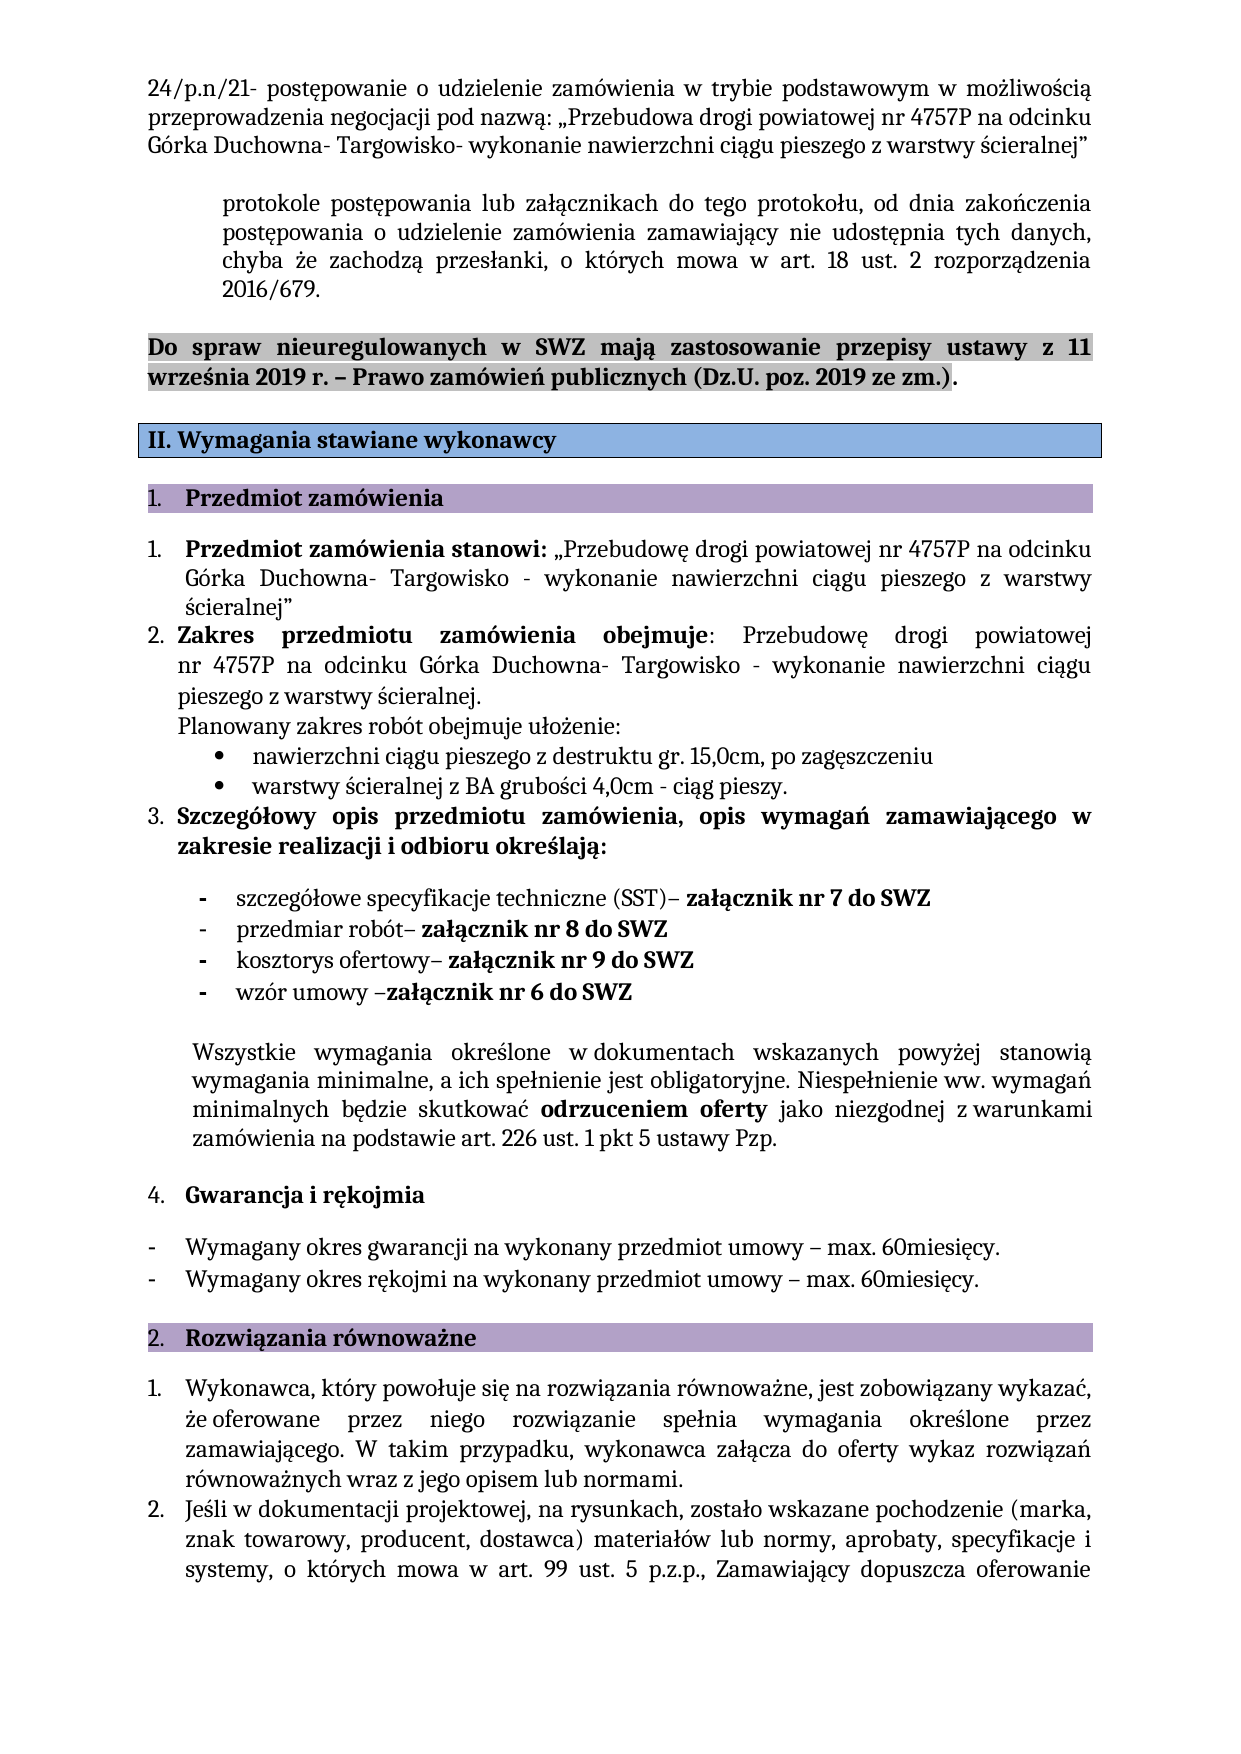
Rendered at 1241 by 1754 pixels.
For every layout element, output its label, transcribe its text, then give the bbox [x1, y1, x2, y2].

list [148, 1495, 1093, 1584]
text Planowany zakres robót obejmuje ułożenie: [177, 712, 1093, 740]
list Rozwiązania równoważne [148, 1323, 1093, 1352]
list Przedmiot zamówienia stanowi: „Przebudowę drogi powiatowej nr 4757P na odcinku Górka Duchowna- Targowisko - wykonanie nawierzchni ciągu pieszego z warstwy ścieralnej” [148, 535, 1093, 621]
list Zakres przedmiotu zamówienia obejmuje: Przebudowę drogi powiatowej nr 4757P na odcinku Górka Duchowna- Targowisko - wykonanie nawierzchni ciągu pieszego z warstwy ścieralnej. [148, 621, 1093, 710]
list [185, 189, 1093, 304]
list Wymagany okres rękojmi na wykonany przedmiot umowy – max. 60miesięcy. [148, 1263, 1093, 1293]
list Przedmiot zamówienia [148, 484, 1093, 513]
list wzór umowy –załącznik nr 6 do SWZ [199, 976, 1093, 1006]
list Wymagania stawiane wykonawcy [139, 424, 1101, 457]
list kosztorys ofertowy– załącznik nr 9 do SWZ [199, 945, 1093, 975]
list szczegółowe specyfikacje techniczne (SST)– załącznik nr 7 do SWZ [199, 883, 1093, 913]
list warstwy ścieralnej z BA grubości 4,0cm - ciąg pieszy. [215, 772, 1093, 801]
list nawierzchni ciągu pieszego z destruktu gr. 15,0cm, po zagęszczeniu [215, 742, 1093, 771]
text Do spraw nieuregulowanych w SWZ mają zastosowanie przepisy ustawy z 11 września 2019 r. – Prawo zamówień publicznych (Dz.U. poz. 2019 ze zm.). [148, 361, 1093, 391]
list Wymagany okres gwarancji na wykonany przedmiot umowy – max. 60miesięcy. [148, 1232, 1093, 1262]
text Wszystkie wymagania określone w dokumentach wskazanych powyżej stanowią wymagania minimalne, a ich spełnienie jest obligatoryjne. Niespełnienie ww. wymagań minimalnych będzie skutkować odrzuceniem oferty jako niezgodnej z warunkami zamówienia na podstawie art. 226 ust. 1 pkt 5 ustawy Pzp. [192, 1038, 1093, 1153]
list Gwarancja i rękojmia [148, 1181, 1093, 1210]
list Szczegółowy opis przedmiotu zamówienia, opis wymagań zamawiającego w zakresie realizacji i odbioru określają: [148, 802, 1093, 861]
list Wykonawca, który powołuje się na rozwiązania równoważne, jest zobowiązany wykazać, że oferowane przez niego rozwiązanie spełnia wymagania określone przez zamawiającego. W takim przypadku, wykonawca załącza do oferty wykaz rozwiązań równoważnych wraz z jego opisem lub normami. [148, 1374, 1093, 1493]
list przedmiar robót– załącznik nr 8 do SWZ [199, 914, 1093, 944]
